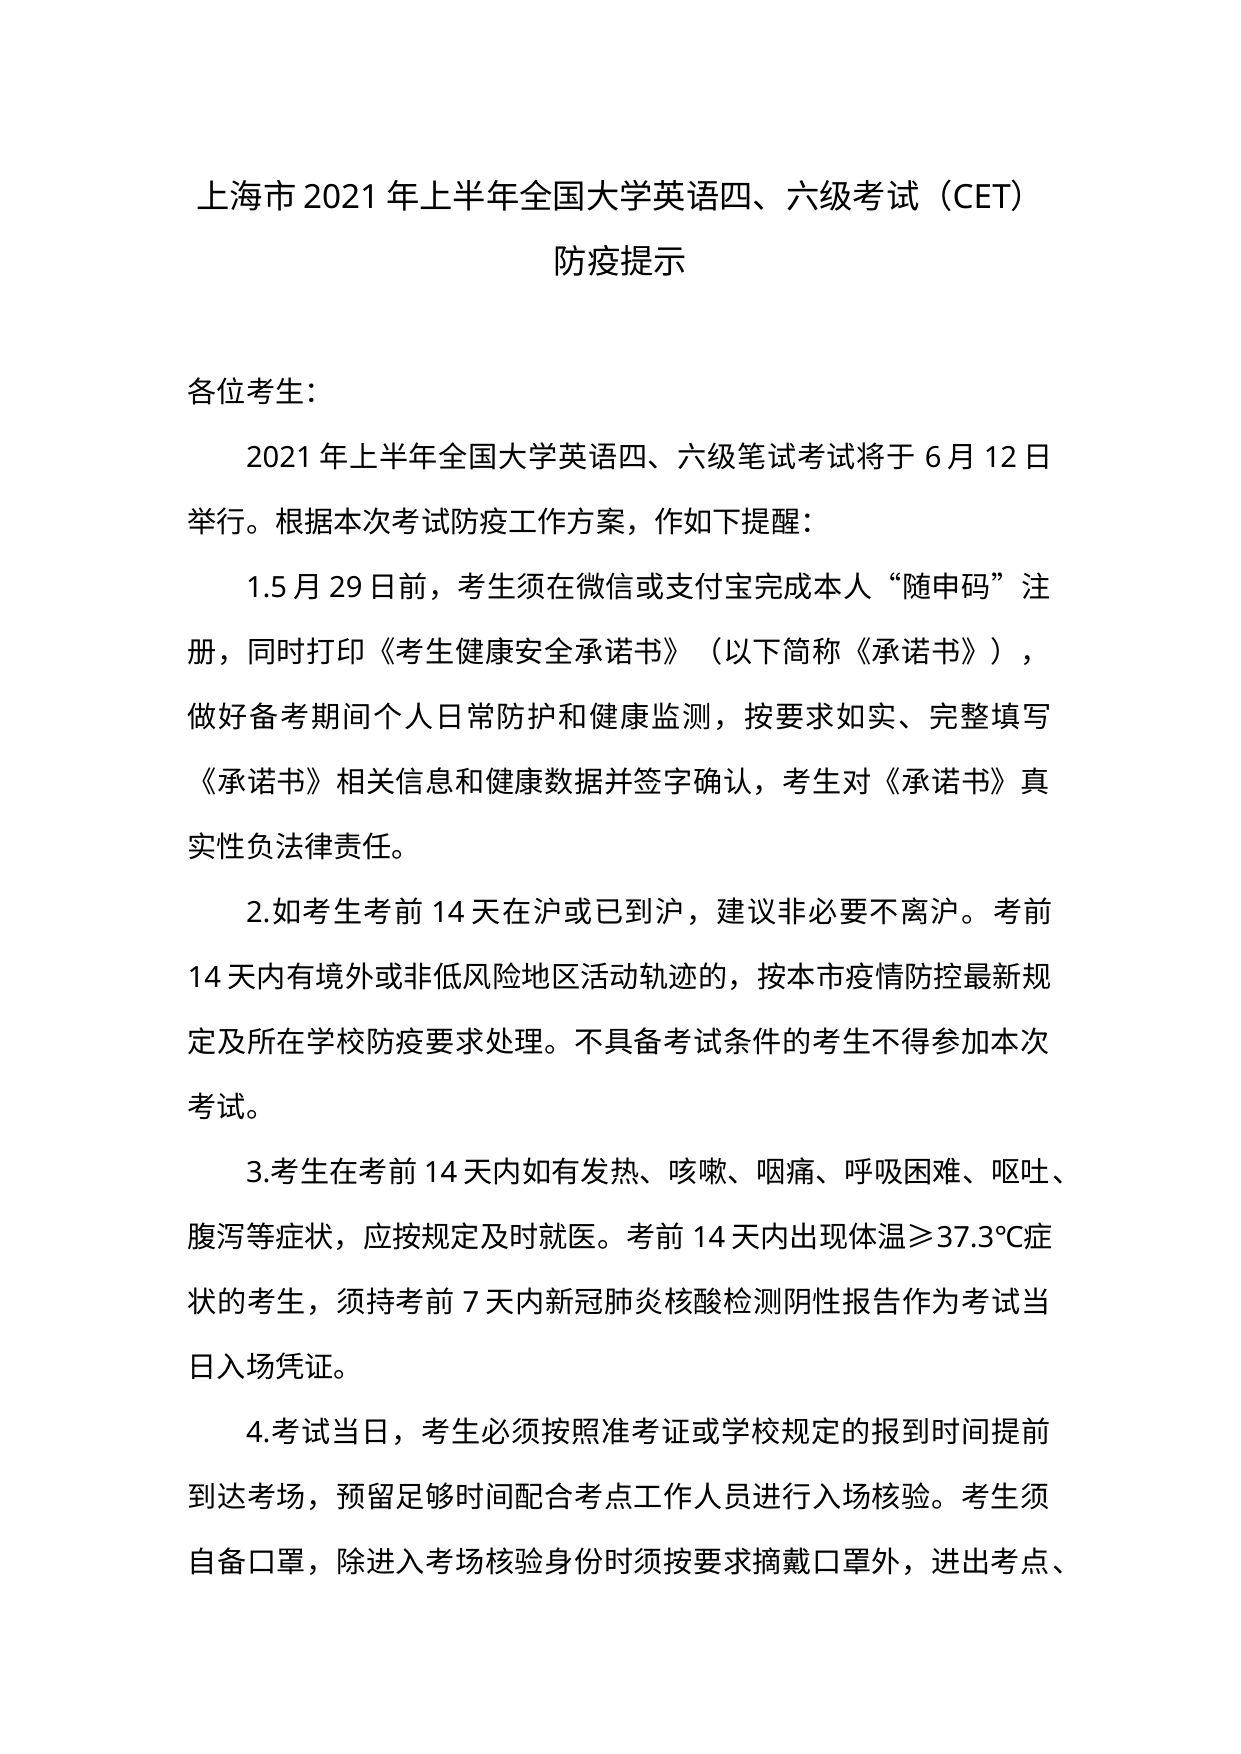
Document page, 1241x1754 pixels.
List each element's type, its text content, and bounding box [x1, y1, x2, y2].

text 3.考生在考前14天内如有发热、咳嗽、咽痛、呼吸困难、呕吐、腹泻等症状，应按规定及时就医。考前14天内出现体温≥37.3℃症状的考生，须持考前7天内新冠肺炎核酸检测阴性报告作为考试当日入场凭证。 [187, 1137, 1053, 1397]
text 防疫提示 [187, 227, 1053, 292]
text 上海市2021年上半年全国大学英语四、六级考试（CET） [187, 162, 1053, 227]
text 2021年上半年全国大学英语四、六级笔试考试将于6月12日举行。根据本次考试防疫工作方案，作如下提醒： [187, 422, 1053, 552]
text 各位考生： [187, 357, 1053, 422]
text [187, 1397, 1053, 1592]
text 1.5月29日前，考生须在微信或支付宝完成本人“随申码”注册，同时打印《考生健康安全承诺书》（以下简称《承诺书》），做好备考期间个人日常防护和健康监测，按要求如实、完整填写《承诺书》相关信息和健康数据并签字确认，考生对《承诺书》真实性负法律责任。 [187, 552, 1053, 877]
text 2.如考生考前14天在沪或已到沪，建议非必要不离沪。考前14天内有境外或非低风险地区活动轨迹的，按本市疫情防控最新规定及所在学校防疫要求处理。不具备考试条件的考生不得参加本次考试。 [187, 877, 1053, 1137]
